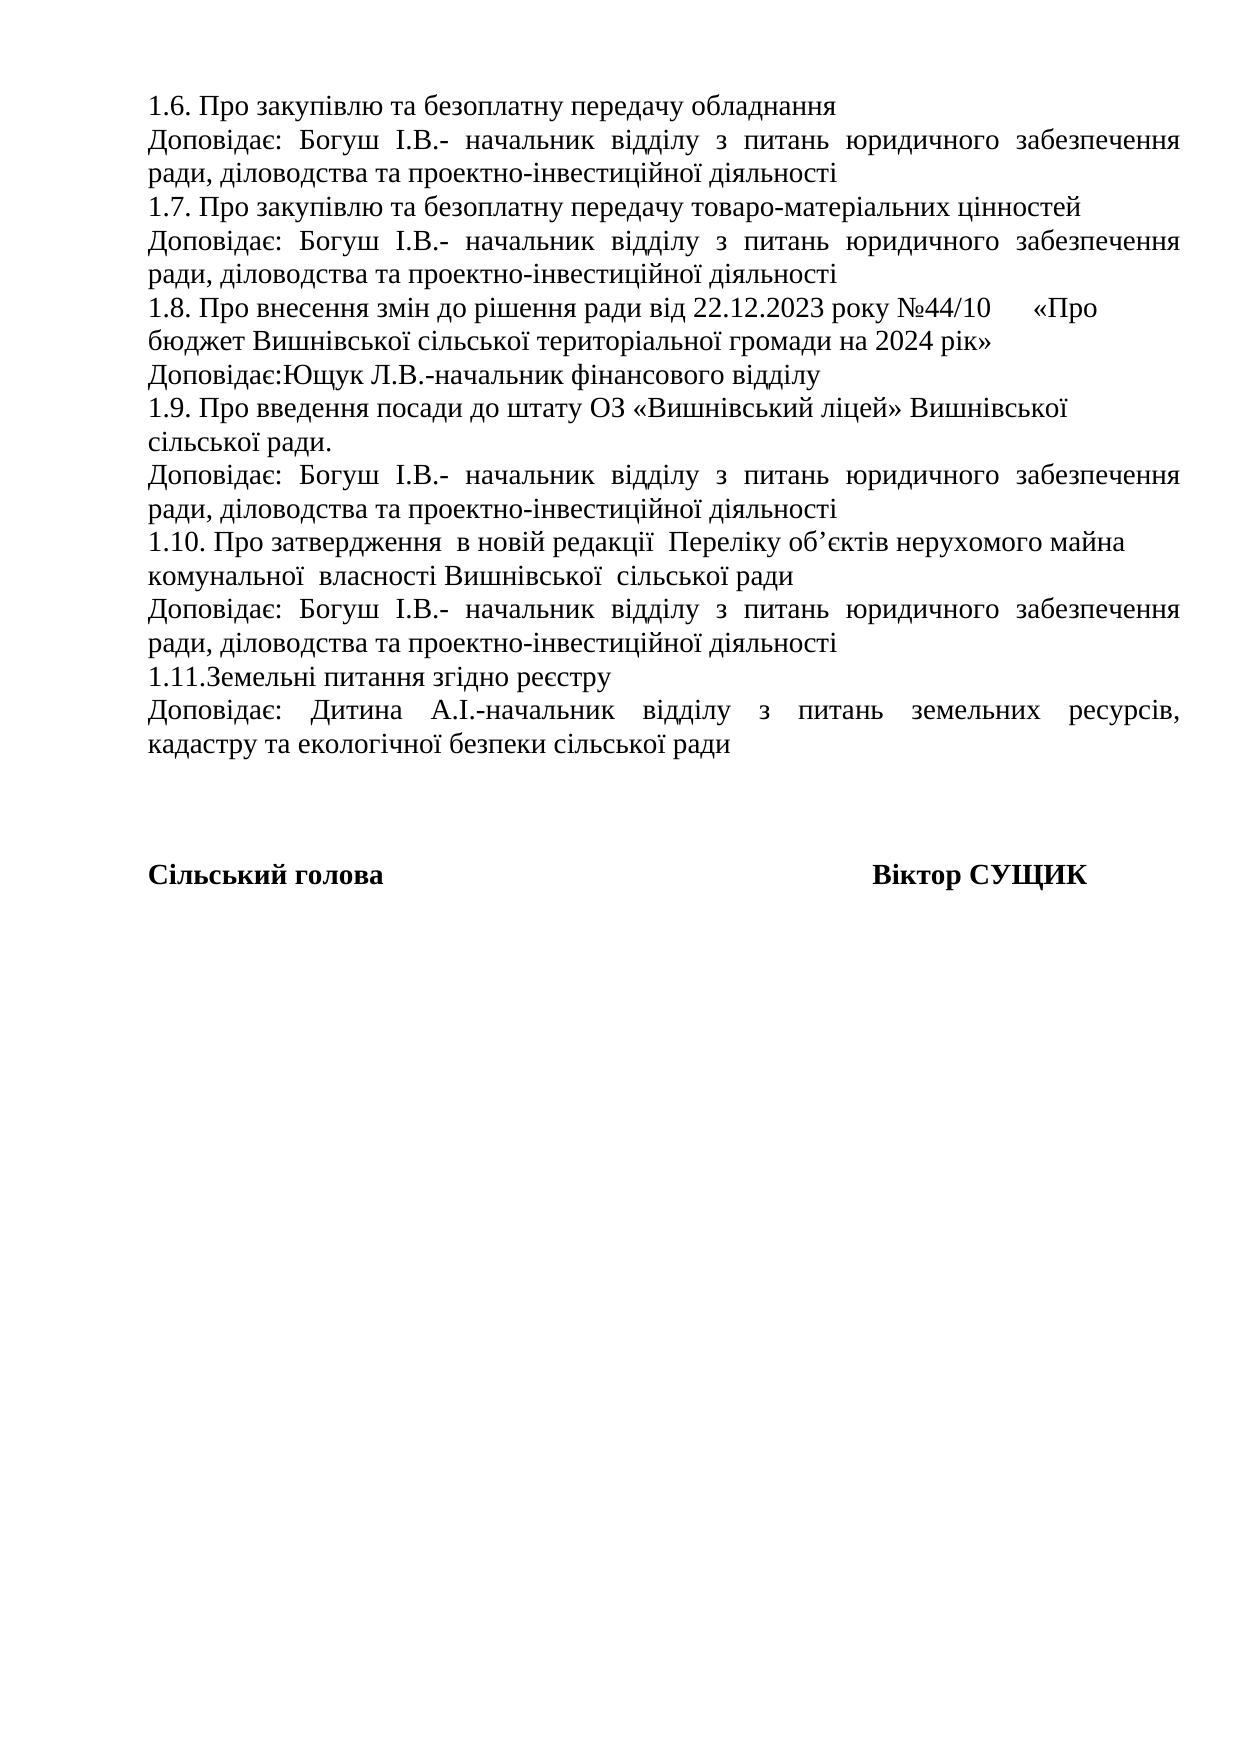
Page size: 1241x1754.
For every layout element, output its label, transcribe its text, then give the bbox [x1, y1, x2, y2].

text 1.11.Земельні питання згідно реєстру [148, 659, 1152, 692]
text 1.8. Про внесення змін до рішення ради від 22.12.2023 року №44/10 «Про бюджет Вишнівської сільської територіальної громади на 2024 рік» [148, 290, 1152, 357]
text Сільський голова Віктор СУЩИК [148, 857, 1152, 891]
text 1.9. Про введення посади до штату ОЗ «Вишнівський ліцей» Вишнівської сільської ради. [148, 390, 1152, 457]
text Доповідає: Богуш І.В.- начальник відділу з питань юридичного забезпечення ради, діловодства та проектно-інвестиційної діяльності [148, 223, 1181, 290]
text 1.10. Про затвердження в новій редакції Переліку об’єктів нерухомого майна комунальної власності Вишнівської сільської ради [148, 524, 1152, 592]
text 1.7. Про закупівлю та безоплатну передачу товаро-матеріальних цінностей [148, 189, 1152, 223]
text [148, 122, 1181, 189]
text 1.6. Про закупівлю та безоплатну передачу обладнання [148, 88, 1181, 122]
text Доповідає: Богуш І.В.- начальник відділу з питань юридичного забезпечення ради, діловодства та проектно-інвестиційної діяльності [148, 592, 1181, 659]
text Доповідає: Богуш І.В.- начальник відділу з питань юридичного забезпечення ради, діловодства та проектно-інвестиційної діяльності [148, 457, 1181, 524]
text Доповідає:Ющук Л.В.-начальник фінансового відділу [148, 357, 1181, 390]
text Доповідає: Дитина А.І.-начальник відділу з питань земельних ресурсів, кадастру та екологічної безпеки сільської ради [148, 692, 1181, 759]
